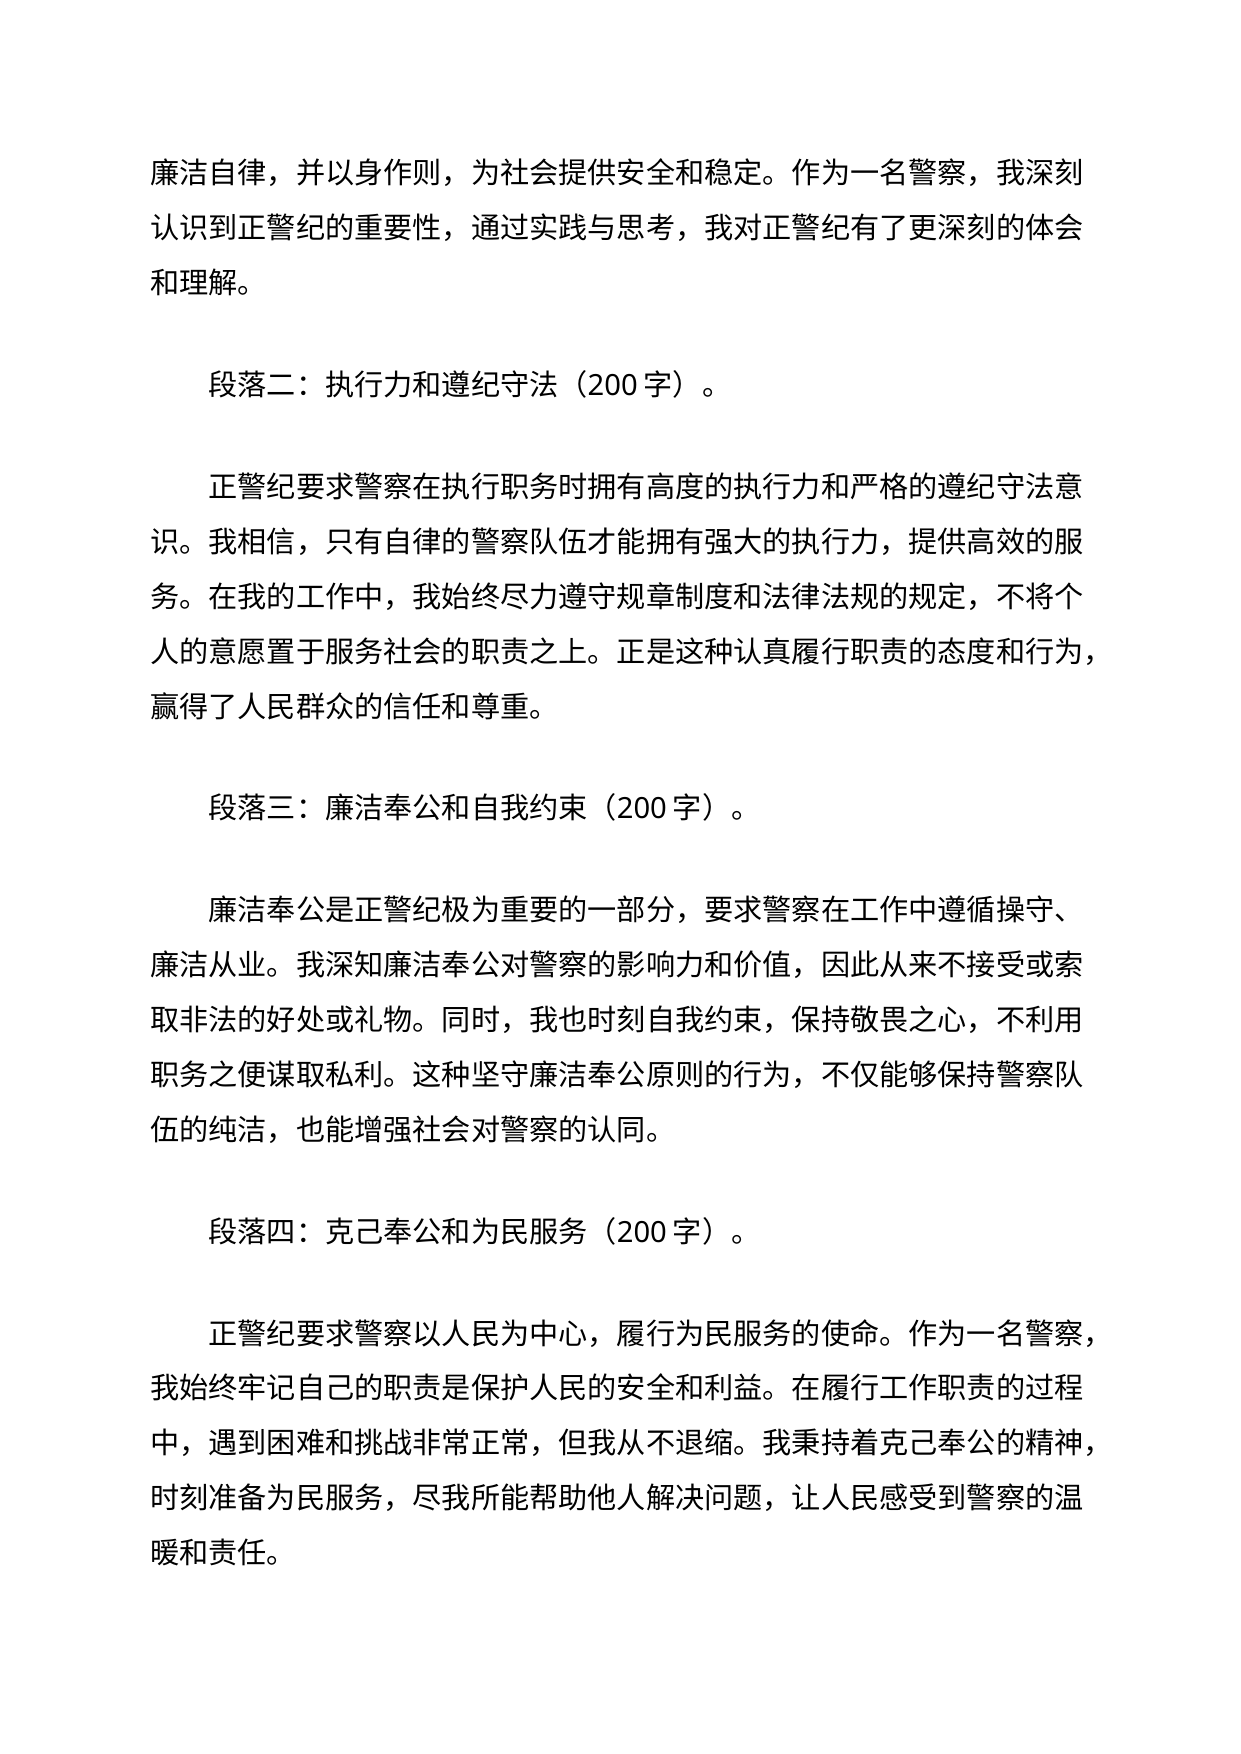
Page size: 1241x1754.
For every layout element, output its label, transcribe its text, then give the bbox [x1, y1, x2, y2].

text 正警纪要求警察以人民为中心，履行为民服务的使命。作为一名警察，我始终牢记自己的职责是保护人民的安全和利益。在履行工作职责的过程中，遇到困难和挑战非常正常，但我从不退缩。我秉持着克己奉公的精神，时刻准备为民服务，尽我所能帮助他人解决问题，让人民感受到警察的温暖和责任。 [150, 1310, 1090, 1572]
text 段落二：执行力和遵纪守法（200字）。 [150, 362, 1090, 404]
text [150, 150, 1090, 302]
text 正警纪要求警察在执行职务时拥有高度的执行力和严格的遵纪守法意识。我相信，只有自律的警察队伍才能拥有强大的执行力，提供高效的服务。在我的工作中，我始终尽力遵守规章制度和法律法规的规定，不将个人的意愿置于服务社会的职责之上。正是这种认真履行职责的态度和行为，赢得了人民群众的信任和尊重。 [150, 463, 1090, 725]
text 廉洁奉公是正警纪极为重要的一部分，要求警察在工作中遵循操守、廉洁从业。我深知廉洁奉公对警察的影响力和价值，因此从来不接受或索取非法的好处或礼物。同时，我也时刻自我约束，保持敬畏之心，不利用职务之便谋取私利。这种坚守廉洁奉公原则的行为，不仅能够保持警察队伍的纯洁，也能增强社会对警察的认同。 [150, 887, 1090, 1149]
text 段落三：廉洁奉公和自我约束（200字）。 [150, 785, 1090, 827]
text 段落四：克己奉公和为民服务（200字）。 [150, 1208, 1090, 1251]
